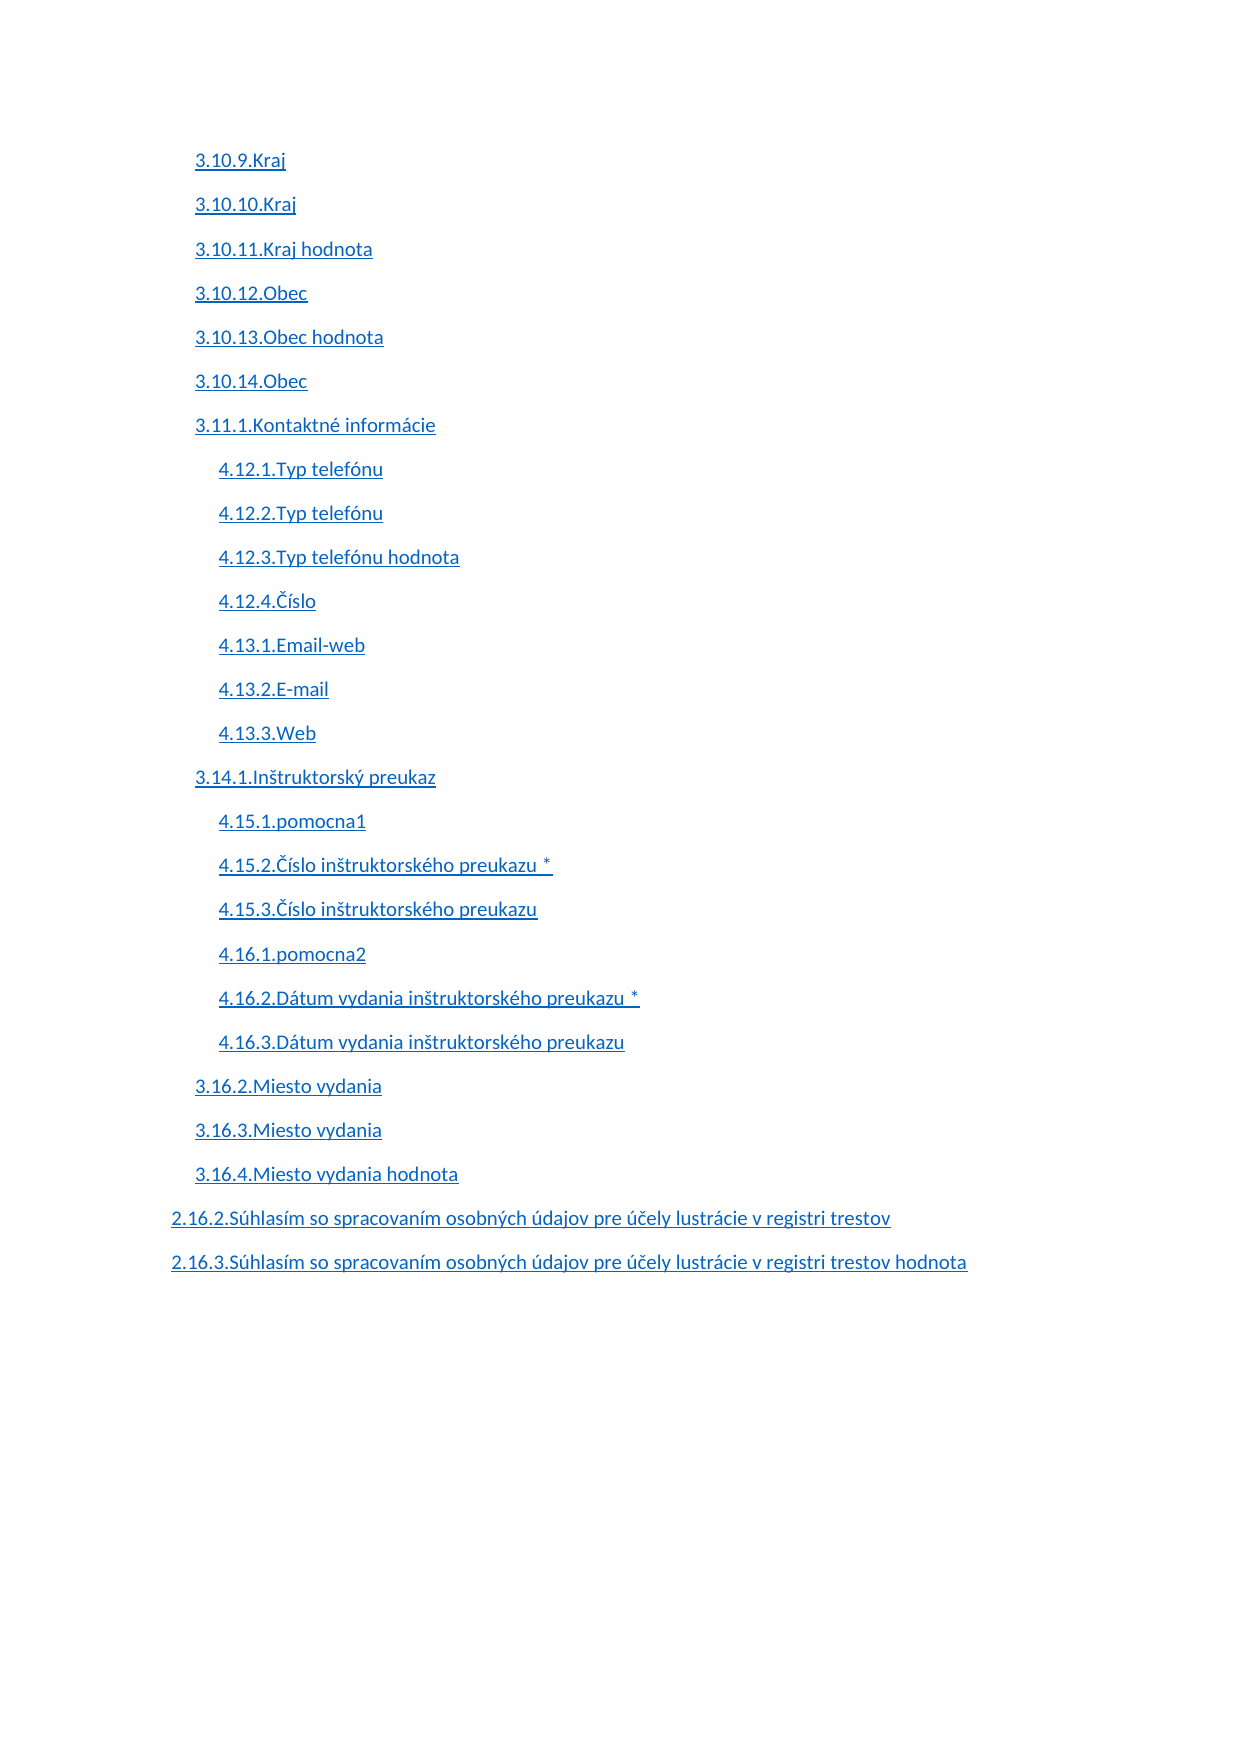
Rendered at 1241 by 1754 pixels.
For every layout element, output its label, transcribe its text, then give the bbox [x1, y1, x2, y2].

text 4.15.1.pomocna1 [148, 808, 1093, 834]
text 4.13.2.E-mail [148, 676, 1093, 702]
text 2.16.2.Súhlasím so spracovaním osobných údajov pre účely lustrácie v registri trestov [148, 1205, 1093, 1231]
text 4.12.1.Typ telefónu [148, 456, 1093, 481]
text 4.12.2.Typ telefónu [148, 500, 1093, 526]
text 4.15.2.Číslo inštruktorského preukazu * [148, 853, 1093, 878]
text 3.10.11.Kraj hodnota [148, 236, 1093, 261]
text 4.15.3.Číslo inštruktorského preukazu [148, 897, 1093, 922]
text 4.16.3.Dátum vydania inštruktorského preukazu [148, 1029, 1093, 1054]
text 3.10.9.Kraj [148, 148, 1093, 173]
text 3.16.2.Miesto vydania [148, 1073, 1093, 1098]
text 4.16.1.pomocna2 [148, 941, 1093, 966]
text 3.10.12.Obec [148, 280, 1093, 305]
text 3.10.13.Obec hodnota [148, 324, 1093, 349]
text 3.16.4.Miesto vydania hodnota [148, 1161, 1093, 1186]
text 2.16.3.Súhlasím so spracovaním osobných údajov pre účely lustrácie v registri trestov hodnota [148, 1249, 1093, 1274]
text 4.13.3.Web [148, 720, 1093, 746]
text 3.16.3.Miesto vydania [148, 1117, 1093, 1142]
text 3.11.1.Kontaktné informácie [148, 412, 1093, 437]
text 3.14.1.Inštruktorský preukaz [148, 764, 1093, 790]
text 4.12.4.Číslo [148, 588, 1093, 614]
text 3.10.14.Obec [148, 368, 1093, 393]
text 4.13.1.Email-web [148, 632, 1093, 658]
text 4.16.2.Dátum vydania inštruktorského preukazu * [148, 985, 1093, 1010]
text 3.10.10.Kraj [148, 192, 1093, 217]
text 4.12.3.Typ telefónu hodnota [148, 544, 1093, 569]
